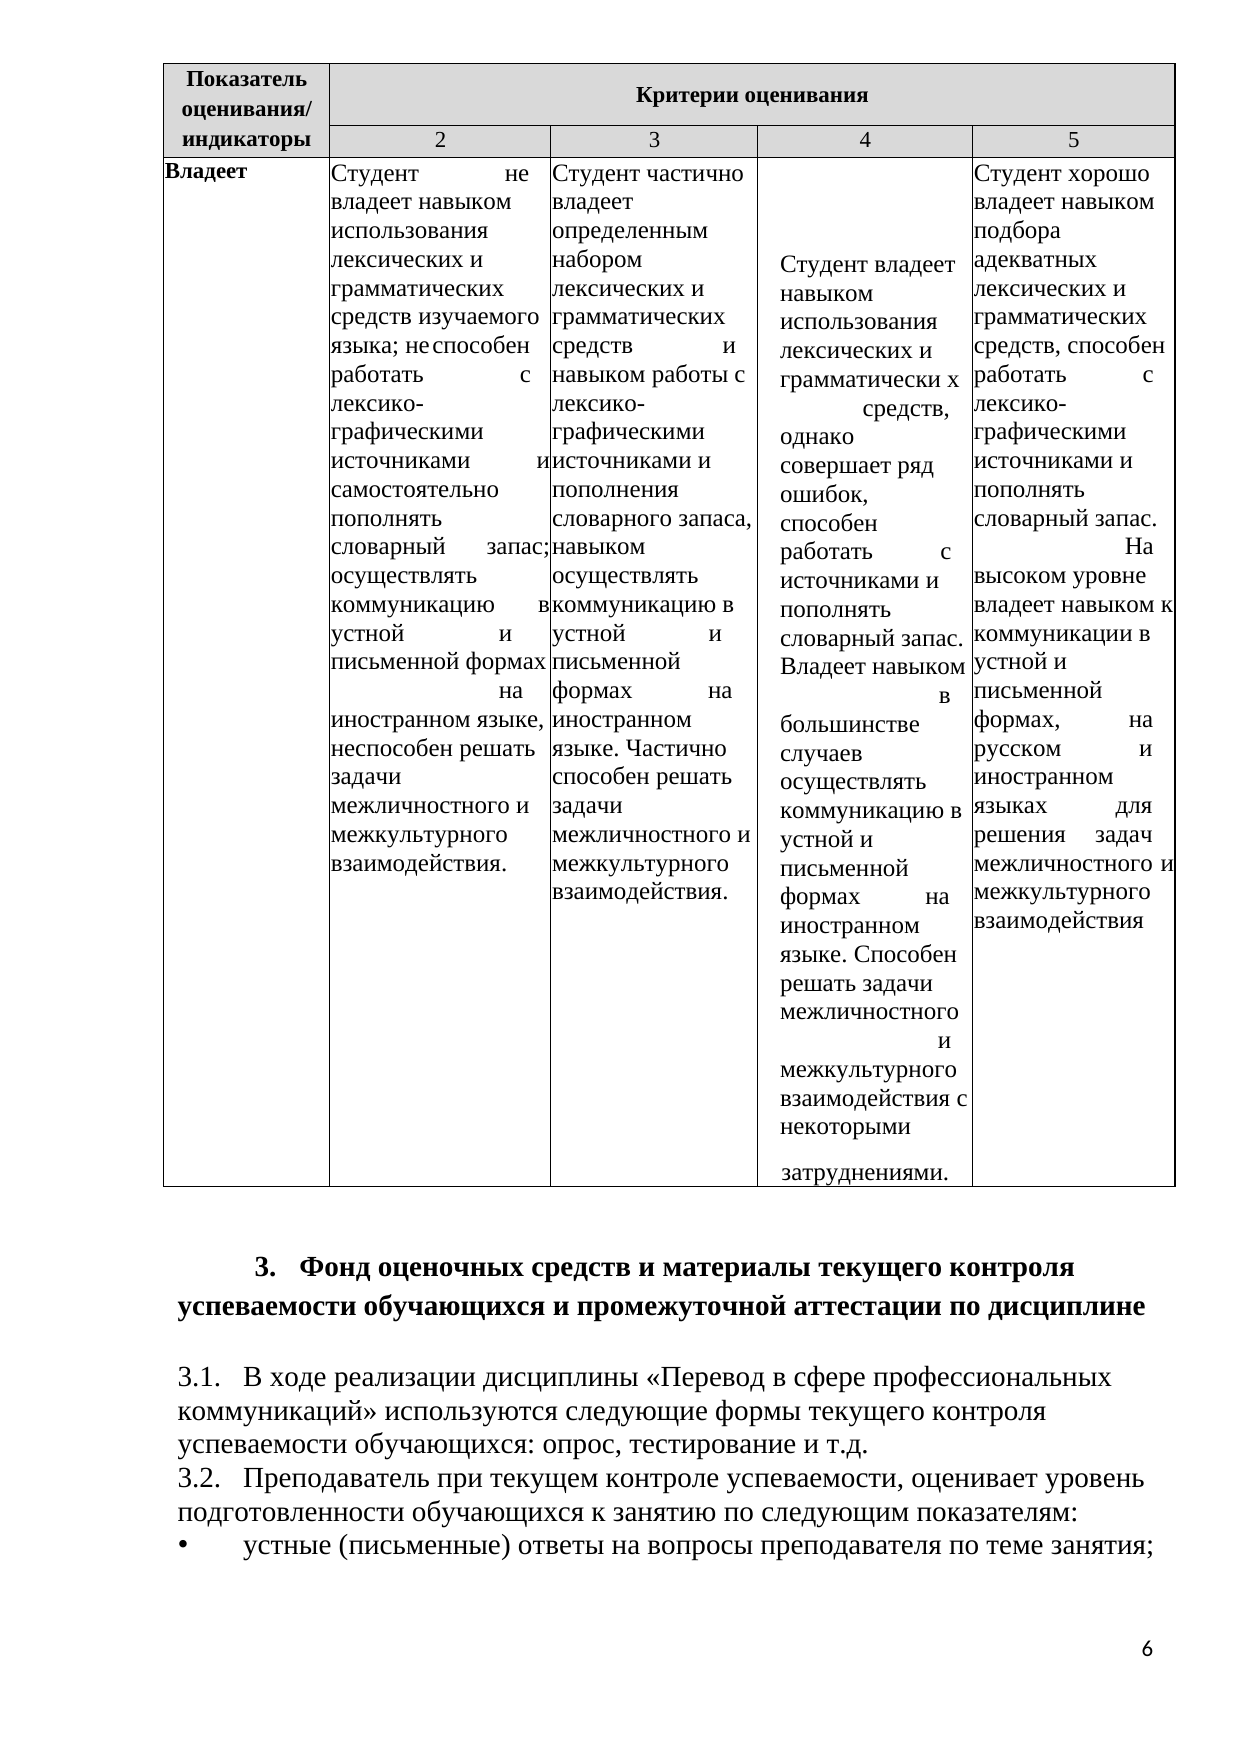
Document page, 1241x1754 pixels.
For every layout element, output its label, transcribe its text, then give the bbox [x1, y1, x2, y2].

list Преподаватель при текущем контроле успеваемости, оценивает уровень подготовленности обучающихся к занятию по следующим показателям: [177, 1460, 1161, 1527]
table_cell Студент хорошо владеет навыком подбора адекватных лексических и грамматических средств, способен работать с лексико-графическими источниками и пополнять словарный запас. На высоком уровне владеет навыком к коммуникации в устной и письменной формах, на русском и иностранном языках для решения задач межличностного и межкультурного взаимодействия [973, 158, 1174, 1186]
table_cell 5 [973, 126, 1174, 157]
table_cell 3 [551, 126, 757, 157]
list Фонд оценочных средств и материалы текущего контроля успеваемости обучающихся и промежуточной аттестации по дисциплине [177, 1249, 1161, 1321]
table_cell Студент частично владеет определенным набором лексических и грамматических средств и навыком работы с лексико-графическими источниками и пополнения словарного запаса, навыком осуществлять коммуникацию в устной и письменной формах на иностранном языке. Частично способен решать задачи межличностного и межкультурного взаимодействия. [551, 158, 757, 1186]
table_cell Владеет [164, 158, 329, 1186]
table_cell Студент не владеет навыком использования лексических и грамматических средств изучаемого языка; не способен работать с лексико-графическими источниками и самостоятельно пополнять словарный запас; осуществлять коммуникацию в устной и письменной формах на иностранном языке, неспособен решать задачи межличностного и межкультурного взаимодействия. [330, 158, 550, 1186]
table_header Критерии оценивания [330, 64, 1174, 125]
table_cell Студент владеет навыком использования лексических и грамматически х средств, однако совершает ряд ошибок, способен работать с источниками и пополнять словарный запас. Владеет навыком в большинстве случаев осуществлять коммуникацию в устной и письменной формах на иностранном языке. Способен решать задачи межличностного и межкультурного взаимодействия с некоторыми затруднениями. [758, 158, 972, 1186]
table_header Показатель оценивания/ индикаторы [164, 64, 329, 157]
table_cell 4 [758, 126, 972, 157]
table_cell 2 [330, 126, 550, 157]
list устные (письменные) ответы на вопросы преподавателя по теме занятия; [177, 1527, 1161, 1561]
list В ходе реализации дисциплины «Перевод в сфере профессиональных коммуникаций» используются следующие формы текущего контроля успеваемости обучающихся: опрос, тестирование и т.д. [177, 1359, 1161, 1460]
